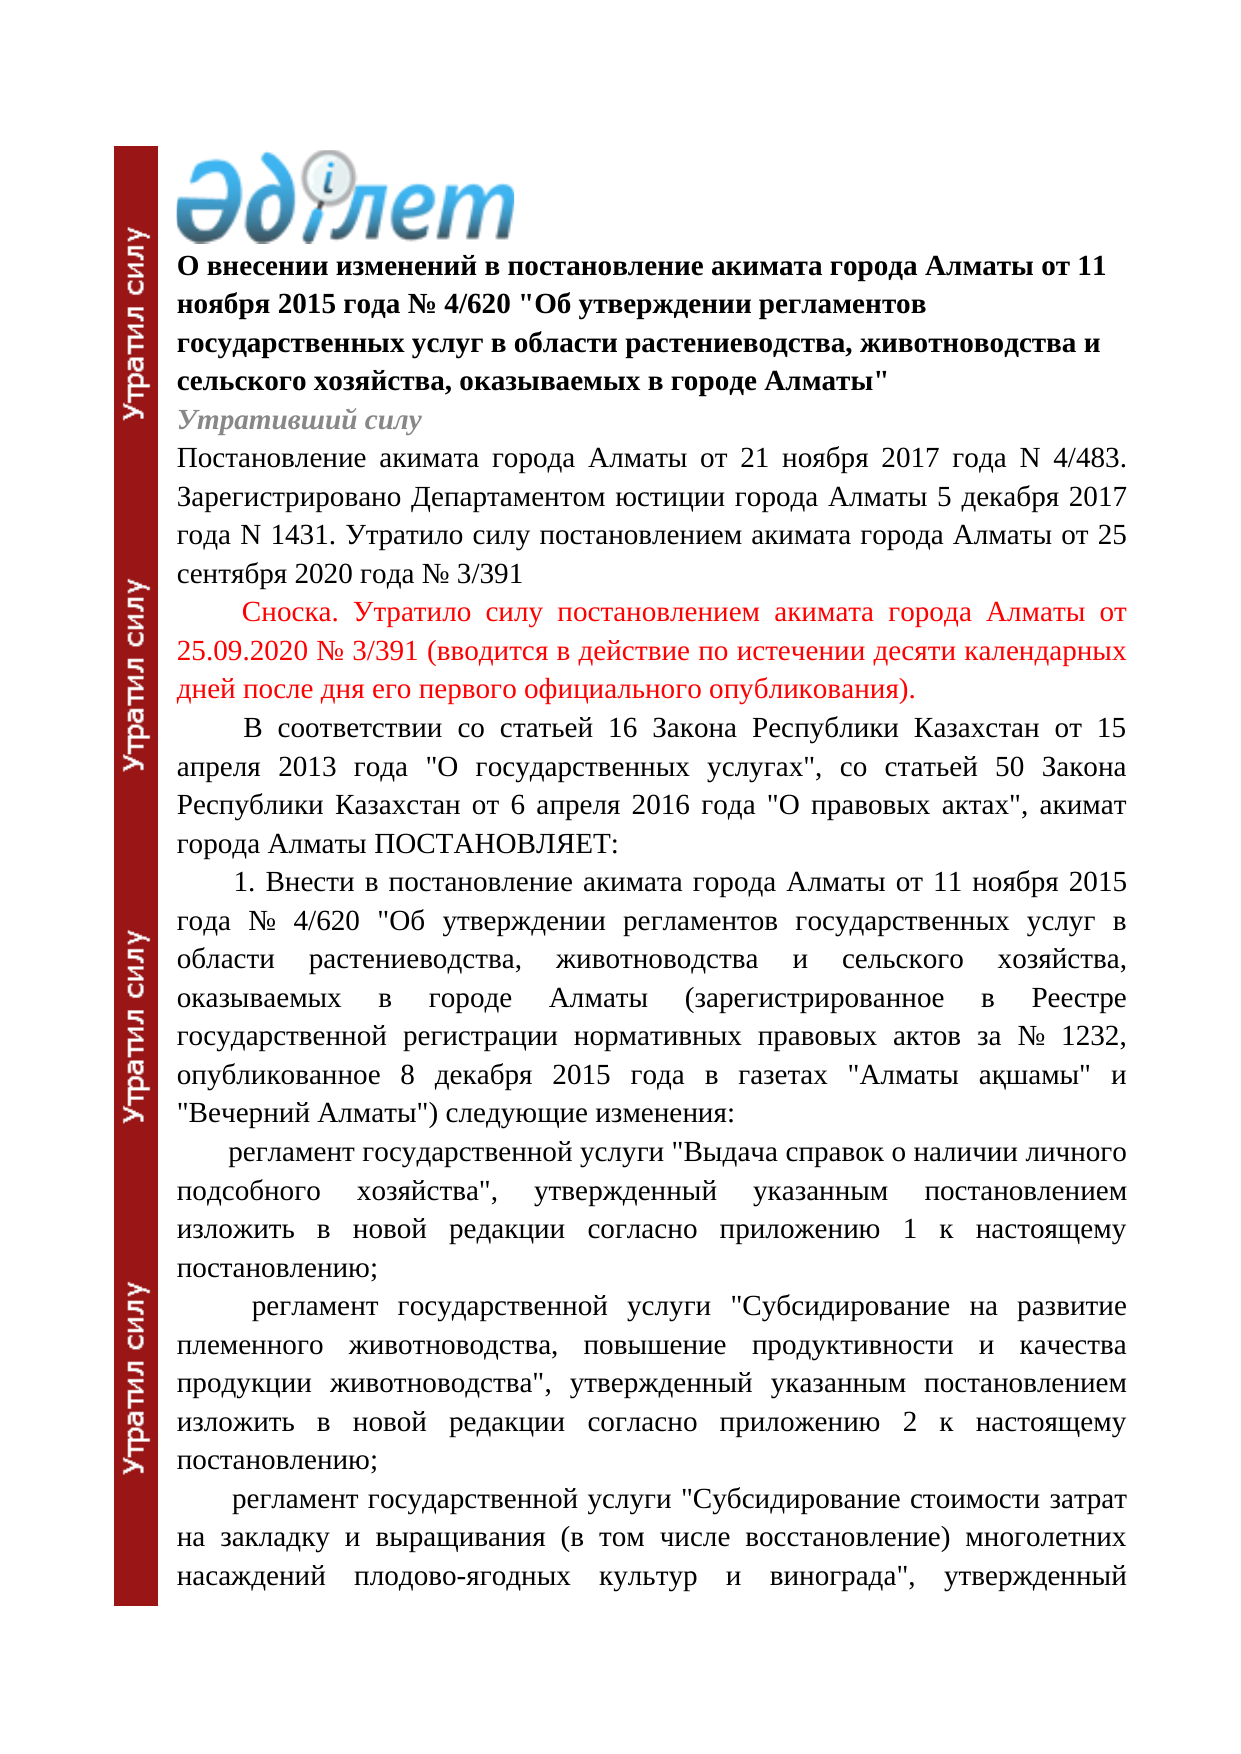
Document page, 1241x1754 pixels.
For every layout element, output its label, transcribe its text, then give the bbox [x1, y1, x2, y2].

picture [114, 1129, 158, 1134]
text Постановление акимата города Алматы от 21 ноября 2017 года N 4/483. Зарегистрировано Департаментом юстиции города Алматы 5 декабря 2017 года N 1431. Утратило силу постановлением акимата города Алматы от 25 сентября 2020 года № 3/391 [112, 440, 1128, 589]
picture [114, 705, 158, 710]
picture [114, 146, 158, 248]
text 1. Внести в постановление акимата города Алматы от 11 ноября 2015 года № 4/620 "Об утверждении регламентов государственных услуг в области растениеводства, животноводства и сельского хозяйства, оказываемых в городе Алматы (зарегистрированное в Реестре государственной регистрации нормативных правовых актов за № 1232, опубликованное 8 декабря 2015 года в газетах "Алматы ақшамы" и "Вечерний Алматы") следующие изменения: [112, 864, 1128, 1129]
text В соответствии со статьей 16 Закона Республики Казахстан от 15 апреля 2013 года "О государственных услугах", со статьей 50 Закона Республики Казахстан от 6 апреля 2016 года "О правовых актах", акимат города Алматы ПОСТАНОВЛЯЕТ: [112, 710, 1128, 859]
picture [176, 150, 515, 244]
picture [114, 1592, 158, 1606]
text регламент государственной услуги "Субсидирование на развитие племенного животноводства, повышение продуктивности и качества продукции животноводства", утвержденный указанным постановлением изложить в новой редакции согласно приложению 2 к настоящему постановлению; [112, 1288, 1128, 1476]
picture [114, 1283, 158, 1288]
text О внесении изменений в постановление акимата города Алматы от 11 ноября 2015 года № 4/620 "Об утверждении регламентов государственных услуг в области растениеводства, животноводства и сельского хозяйства, оказываемых в городе Алматы" [112, 248, 1128, 397]
picture [114, 435, 158, 440]
picture [114, 397, 158, 402]
picture [114, 589, 158, 594]
text регламент государственной услуги "Выдача справок о наличии личного подсобного хозяйства", утвержденный указанным постановлением изложить в новой редакции согласно приложению 1 к настоящему постановлению; [112, 1134, 1128, 1283]
picture [114, 1476, 158, 1481]
picture [114, 859, 158, 864]
text Утративший силу [112, 402, 1128, 435]
text Сноска. Утратило силу постановлением акимата города Алматы от 25.09.2020 № 3/391 (вводится в действие по истечении десяти календарных дней после дня его первого официального опубликования). [112, 594, 1128, 705]
